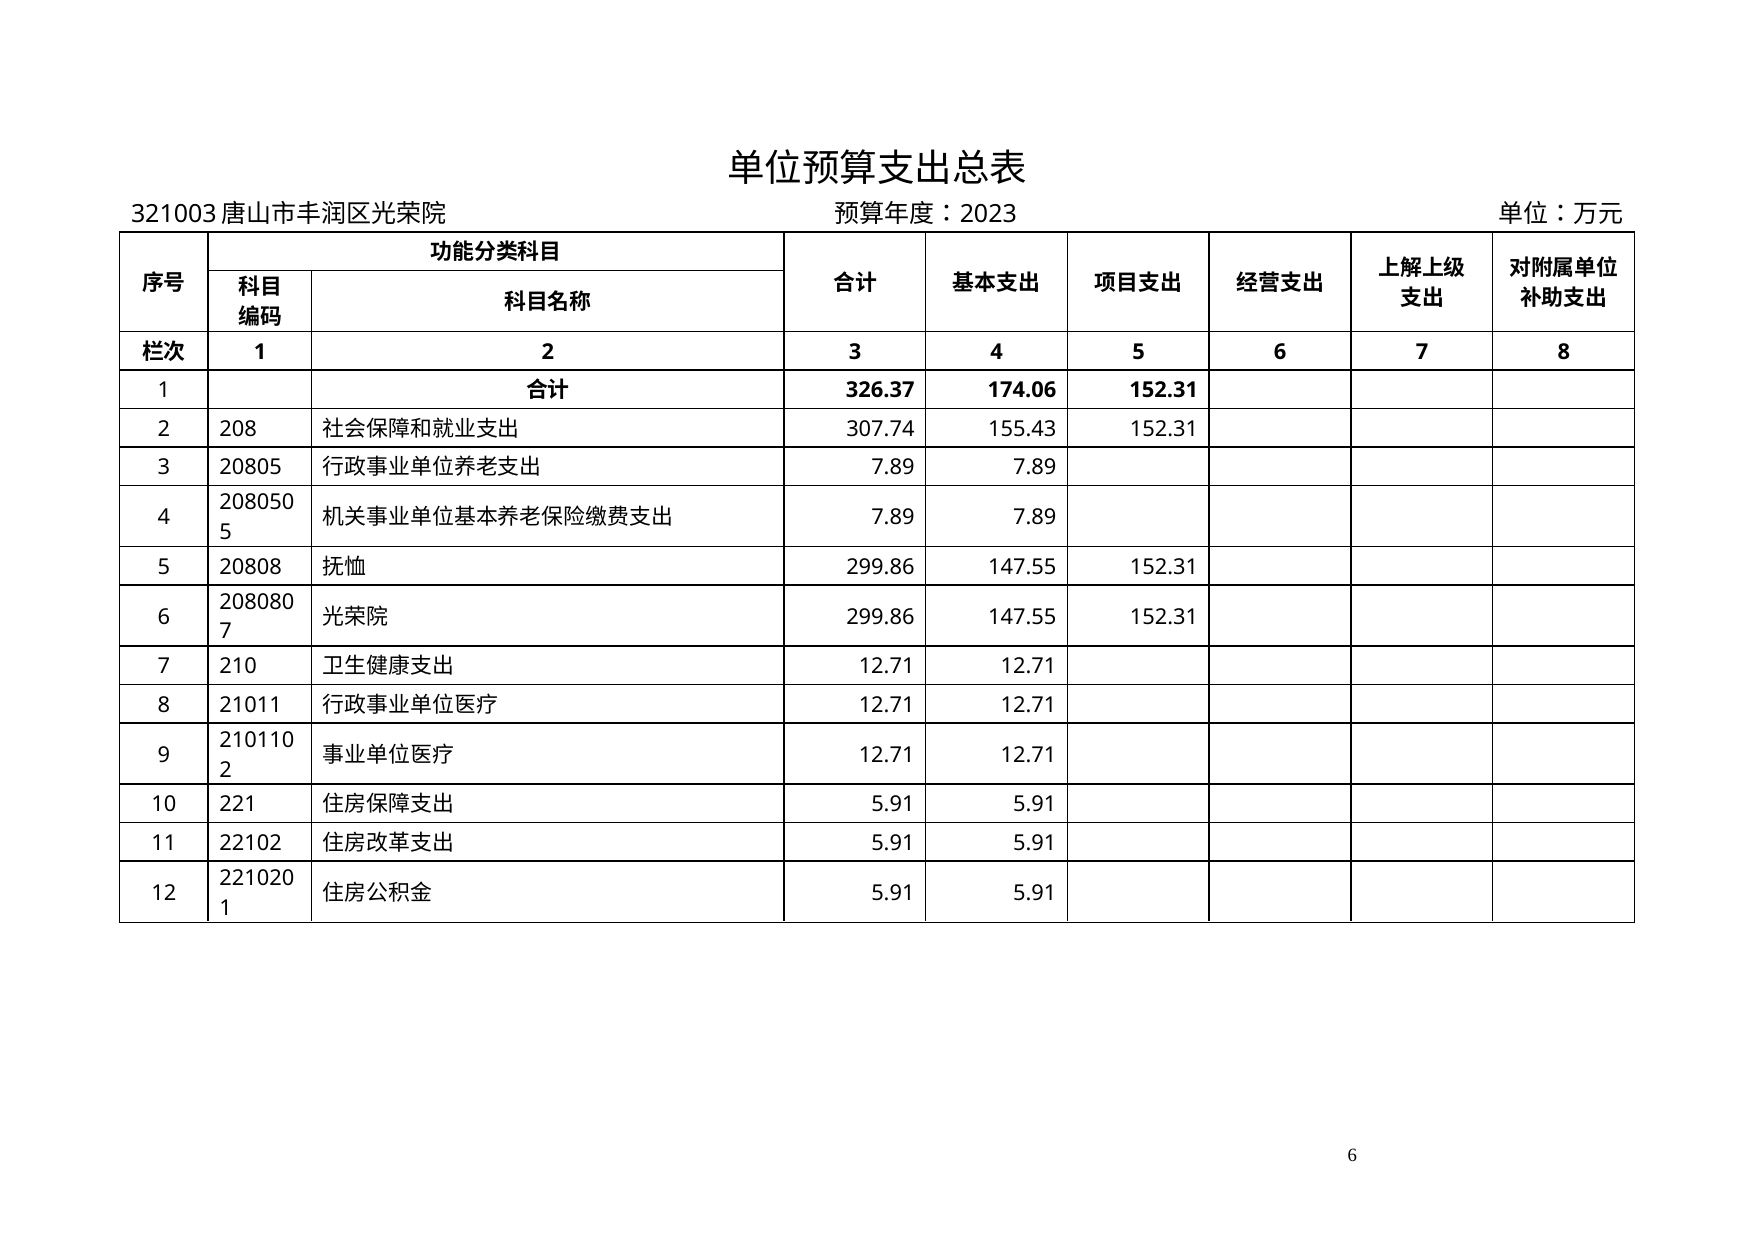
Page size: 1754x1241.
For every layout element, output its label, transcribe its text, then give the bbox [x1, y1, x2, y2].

table_cell 事业单位医疗 [312, 724, 783, 783]
table_cell 合计 [785, 233, 925, 331]
table_cell 210 [209, 647, 311, 684]
table_cell [1493, 823, 1634, 860]
table_cell [1352, 647, 1492, 684]
table_cell 行政事业单位医疗 [312, 685, 783, 722]
table_cell 12.71 [785, 685, 925, 722]
table_cell 8 [1493, 332, 1634, 369]
table_cell 5.91 [926, 785, 1067, 822]
table_cell 对附属单位补助支出 [1493, 233, 1634, 331]
table_cell 5.91 [785, 862, 925, 921]
table_cell 147.55 [926, 586, 1067, 645]
table_cell [1068, 823, 1208, 860]
table_cell 326.37 [785, 371, 925, 408]
table_header 预算年度：2023 [785, 195, 1067, 231]
table_cell 科目名称 [312, 271, 783, 331]
table_cell 6 [1210, 332, 1350, 369]
table_cell 2101102 [209, 724, 311, 783]
table_cell [1210, 371, 1350, 408]
table_cell 2210201 [209, 862, 311, 921]
table_cell 9 [120, 724, 207, 783]
table_cell 2080505 [209, 486, 311, 546]
table_cell 12.71 [926, 685, 1067, 722]
table_cell [1068, 486, 1208, 546]
table_cell 7.89 [785, 448, 925, 484]
table_cell [1210, 724, 1350, 783]
table_cell [1493, 547, 1634, 584]
table_cell 299.86 [785, 547, 925, 584]
table_cell [1352, 486, 1492, 546]
table_header 单位：万元 [1068, 195, 1634, 231]
table_cell [1068, 785, 1208, 822]
table_cell [1493, 685, 1634, 722]
table_cell 住房公积金 [312, 862, 783, 921]
table_cell 合计 [312, 371, 783, 408]
table_cell 174.06 [926, 371, 1067, 408]
table_cell 栏次 [120, 332, 207, 369]
table_cell 10 [120, 785, 207, 822]
table_cell 序号 [120, 233, 207, 331]
table_cell 机关事业单位基本养老保险缴费支出 [312, 486, 783, 546]
table_cell [1210, 486, 1350, 546]
table_cell 20808 [209, 547, 311, 584]
table_cell 299.86 [785, 586, 925, 645]
table_cell 147.55 [926, 547, 1067, 584]
table_cell [1493, 862, 1634, 921]
table_cell [1352, 409, 1492, 446]
table_cell 11 [120, 823, 207, 860]
table_cell [1352, 823, 1492, 860]
table_cell 3 [785, 332, 925, 369]
table_cell 基本支出 [926, 233, 1067, 331]
table_cell 住房改革支出 [312, 823, 783, 860]
table_cell 12.71 [785, 724, 925, 783]
table_cell [1210, 586, 1350, 645]
table_cell [1493, 647, 1634, 684]
table_cell 1 [120, 371, 207, 408]
table_cell 12.71 [926, 647, 1067, 684]
table_cell [1493, 724, 1634, 783]
table_cell [1210, 862, 1350, 921]
table_cell 7 [1352, 332, 1492, 369]
table_cell [1210, 785, 1350, 822]
table_cell [1352, 586, 1492, 645]
table_cell 5.91 [926, 823, 1067, 860]
table_cell 4 [120, 486, 207, 546]
table_cell [1493, 409, 1634, 446]
table_cell 2 [312, 332, 783, 369]
table_cell 7 [120, 647, 207, 684]
table_cell 7.89 [785, 486, 925, 546]
table_cell [1493, 371, 1634, 408]
table_cell 8 [120, 685, 207, 722]
table_cell [1352, 371, 1492, 408]
table_cell 21011 [209, 685, 311, 722]
table_cell 2080807 [209, 586, 311, 645]
table_cell 307.74 [785, 409, 925, 446]
table_cell 4 [926, 332, 1067, 369]
table_header 321003唐山市丰润区光荣院 [120, 195, 783, 231]
table_cell 5.91 [785, 785, 925, 822]
table_cell 12.71 [926, 724, 1067, 783]
table_cell [1068, 647, 1208, 684]
table_cell [1210, 685, 1350, 722]
table_cell 项目支出 [1068, 233, 1208, 331]
table_cell [1493, 785, 1634, 822]
table_cell 6 [120, 586, 207, 645]
text 单位预算支出总表 [106, 142, 1648, 193]
table_cell 5.91 [785, 823, 925, 860]
table_cell 5 [120, 547, 207, 584]
table_cell [1068, 448, 1208, 484]
table_cell 208 [209, 409, 311, 446]
table_cell 12 [120, 862, 207, 921]
table_cell [1352, 862, 1492, 921]
table_cell [1352, 785, 1492, 822]
table_cell [1210, 409, 1350, 446]
table_cell 行政事业单位养老支出 [312, 448, 783, 484]
table_cell 功能分类科目 [209, 233, 783, 270]
table_cell [1352, 547, 1492, 584]
table_cell [1210, 647, 1350, 684]
table_cell 抚恤 [312, 547, 783, 584]
table_cell 22102 [209, 823, 311, 860]
table_cell 5 [1068, 332, 1208, 369]
table_cell 155.43 [926, 409, 1067, 446]
table_cell 上解上级 支出 [1352, 233, 1492, 331]
table_cell [1352, 685, 1492, 722]
table_cell [1493, 586, 1634, 645]
table_cell 社会保障和就业支出 [312, 409, 783, 446]
table_cell [1068, 724, 1208, 783]
table_cell 221 [209, 785, 311, 822]
table_cell 12.71 [785, 647, 925, 684]
table_cell [1352, 724, 1492, 783]
table_cell 2 [120, 409, 207, 446]
table_cell 5.91 [926, 862, 1067, 921]
table_cell 7.89 [926, 486, 1067, 546]
table_cell 卫生健康支出 [312, 647, 783, 684]
table_cell [209, 371, 311, 408]
table_cell [1210, 448, 1350, 484]
table_cell [1493, 486, 1634, 546]
table_cell 7.89 [926, 448, 1067, 484]
table_cell 光荣院 [312, 586, 783, 645]
table_cell [1068, 862, 1208, 921]
table_cell 152.31 [1068, 586, 1208, 645]
table_cell [1068, 685, 1208, 722]
table_cell [1210, 547, 1350, 584]
table_cell 20805 [209, 448, 311, 484]
table_cell 经营支出 [1210, 233, 1350, 331]
table_cell [1493, 448, 1634, 484]
table_cell [1352, 448, 1492, 484]
table_cell 1 [209, 332, 311, 369]
table_cell 152.31 [1068, 371, 1208, 408]
table_cell 152.31 [1068, 547, 1208, 584]
table_cell [1210, 823, 1350, 860]
table_cell 152.31 [1068, 409, 1208, 446]
table_cell 住房保障支出 [312, 785, 783, 822]
table_cell 3 [120, 448, 207, 484]
table_cell 科目 编码 [209, 271, 311, 331]
